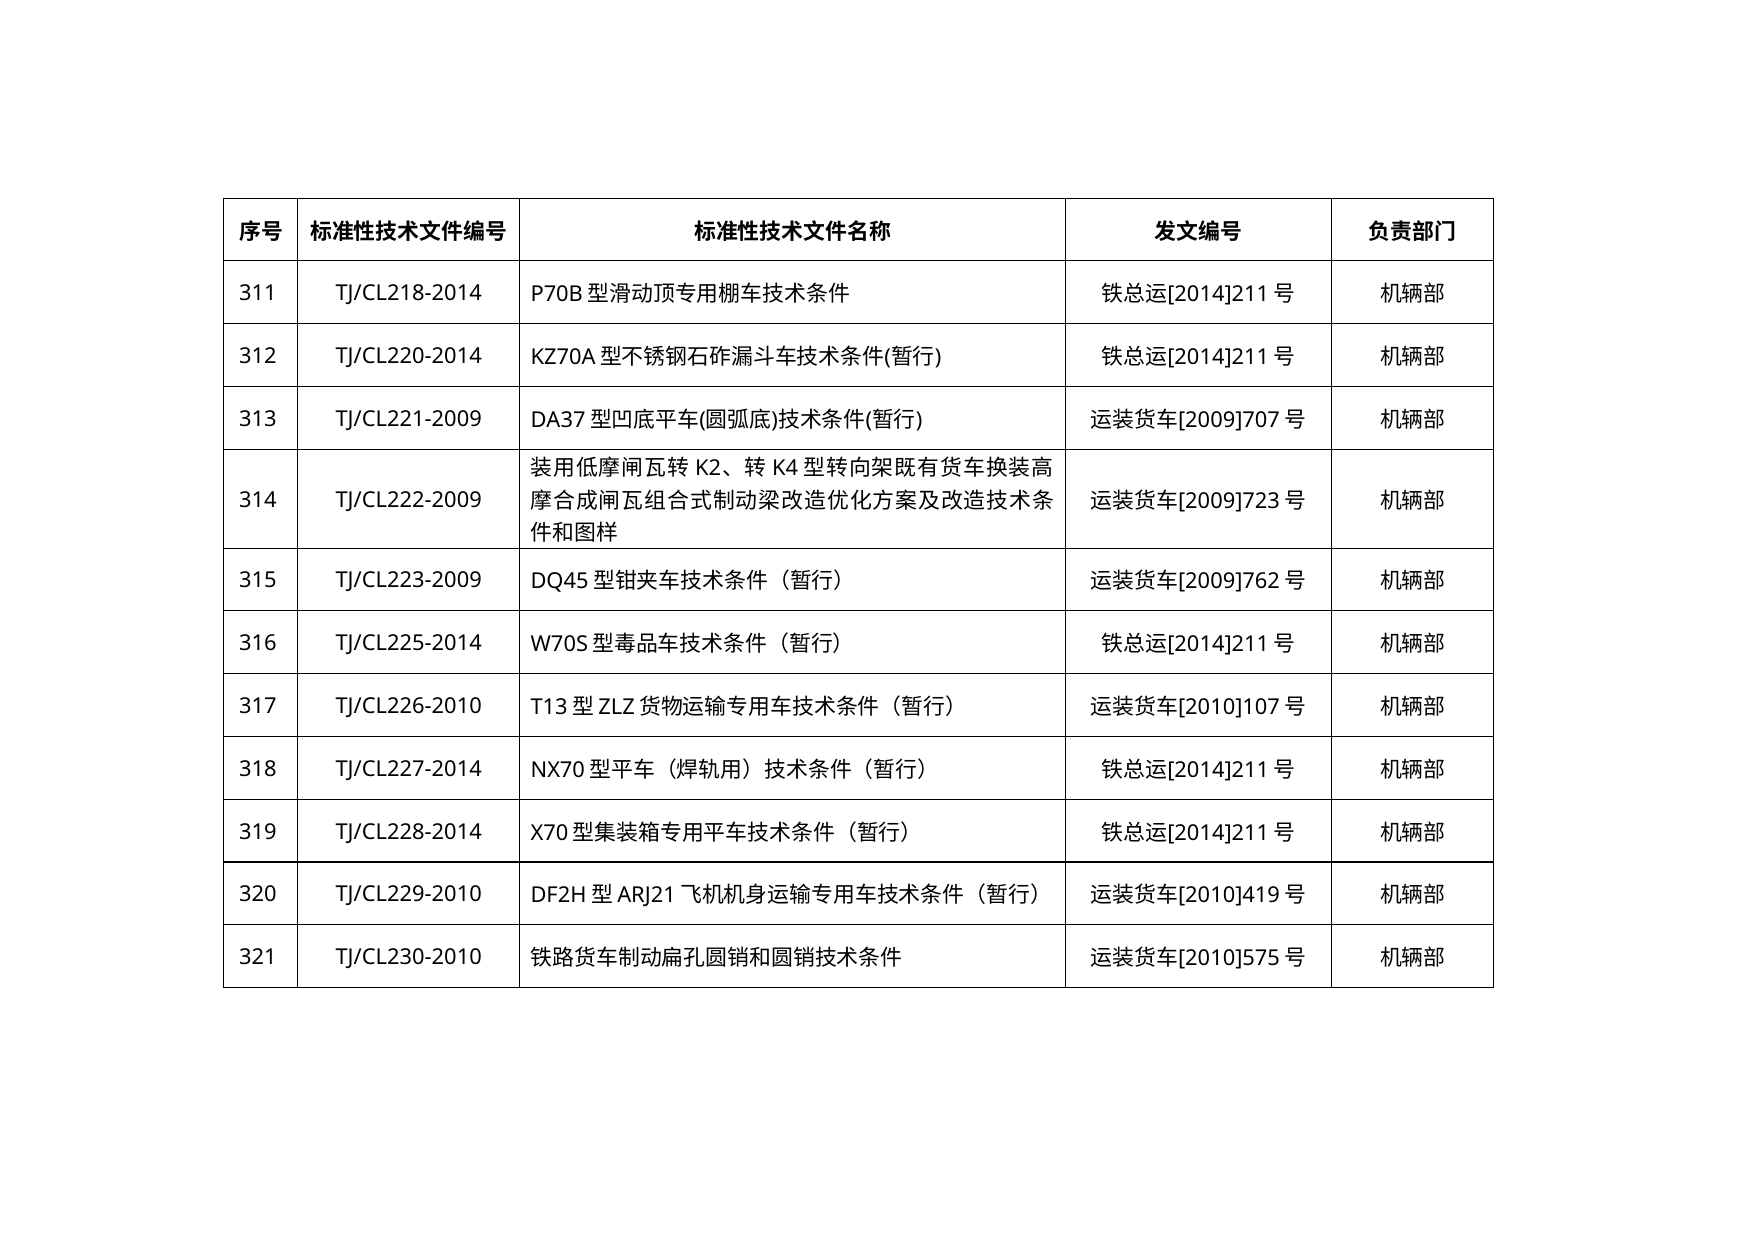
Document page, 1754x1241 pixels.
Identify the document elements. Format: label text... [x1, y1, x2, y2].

table_cell W70S型毒品车技术条件（暂行） [520, 611, 1065, 673]
table_cell 铁总运[2014]211号 [1066, 737, 1331, 799]
table_cell TJ/CL226-2010 [298, 674, 519, 736]
table_cell TJ/CL222-2009 [298, 450, 519, 547]
table_cell X70型集装箱专用平车技术条件（暂行） [520, 800, 1065, 861]
table_cell 铁路货车制动扁孔圆销和圆销技术条件 [520, 925, 1065, 987]
table_cell TJ/CL220-2014 [298, 324, 519, 386]
table_cell 机辆部 [1332, 611, 1493, 673]
table_cell DF2H型ARJ21飞机机身运输专用车技术条件（暂行） [520, 863, 1065, 924]
table_cell T13型ZLZ货物运输专用车技术条件（暂行） [520, 674, 1065, 736]
table_cell 运装货车[2009]707号 [1066, 387, 1331, 449]
table_cell TJ/CL227-2014 [298, 737, 519, 799]
table_cell DA37型凹底平车(圆弧底)技术条件(暂行) [520, 387, 1065, 449]
table_cell DQ45型钳夹车技术条件（暂行） [520, 549, 1065, 610]
table_cell 机辆部 [1332, 925, 1493, 987]
table_cell P70B型滑动顶专用棚车技术条件 [520, 261, 1065, 323]
table_cell TJ/CL225-2014 [298, 611, 519, 673]
table_cell [224, 863, 297, 924]
table_header 序号 [224, 199, 297, 260]
table_cell 铁总运[2014]211号 [1066, 611, 1331, 673]
table_cell 机辆部 [1332, 800, 1493, 861]
table_cell 铁总运[2014]211号 [1066, 261, 1331, 323]
table_header 发文编号 [1066, 199, 1331, 260]
table_header 标准性技术文件名称 [520, 199, 1065, 260]
table_cell 运装货车[2010]419号 [1066, 863, 1331, 924]
table_cell [224, 611, 297, 673]
table_cell 机辆部 [1332, 863, 1493, 924]
table_cell 运装货车[2010]107号 [1066, 674, 1331, 736]
table_cell [224, 387, 297, 449]
table_cell [224, 261, 297, 323]
table_cell [224, 737, 297, 799]
table_cell 机辆部 [1332, 324, 1493, 386]
table_cell [224, 800, 297, 861]
table_cell 机辆部 [1332, 450, 1493, 547]
table_cell 机辆部 [1332, 737, 1493, 799]
table_cell NX70型平车（焊轨用）技术条件（暂行） [520, 737, 1065, 799]
table_header 负责部门 [1332, 199, 1493, 260]
table_cell TJ/CL229-2010 [298, 863, 519, 924]
table_cell 机辆部 [1332, 674, 1493, 736]
table_cell TJ/CL218-2014 [298, 261, 519, 323]
table_cell 机辆部 [1332, 261, 1493, 323]
table_cell 铁总运[2014]211号 [1066, 800, 1331, 861]
table_cell KZ70A型不锈钢石砟漏斗车技术条件(暂行) [520, 324, 1065, 386]
table_cell TJ/CL221-2009 [298, 387, 519, 449]
table_cell TJ/CL230-2010 [298, 925, 519, 987]
table_cell 装用低摩闸瓦转K2、转K4型转向架既有货车换装高摩合成闸瓦组合式制动梁改造优化方案及改造技术条件和图样 [520, 450, 1065, 547]
table_cell 运装货车[2010]575号 [1066, 925, 1331, 987]
table_cell [224, 549, 297, 610]
table_cell [224, 674, 297, 736]
table_cell TJ/CL228-2014 [298, 800, 519, 861]
table_cell [224, 324, 297, 386]
table_cell 运装货车[2009]762号 [1066, 549, 1331, 610]
table_header 标准性技术文件编号 [298, 199, 519, 260]
table_cell 运装货车[2009]723号 [1066, 450, 1331, 547]
table_cell TJ/CL223-2009 [298, 549, 519, 610]
table_cell [224, 925, 297, 987]
table_cell [224, 450, 297, 547]
table_cell 机辆部 [1332, 387, 1493, 449]
table_cell 机辆部 [1332, 549, 1493, 610]
table_cell 铁总运[2014]211号 [1066, 324, 1331, 386]
